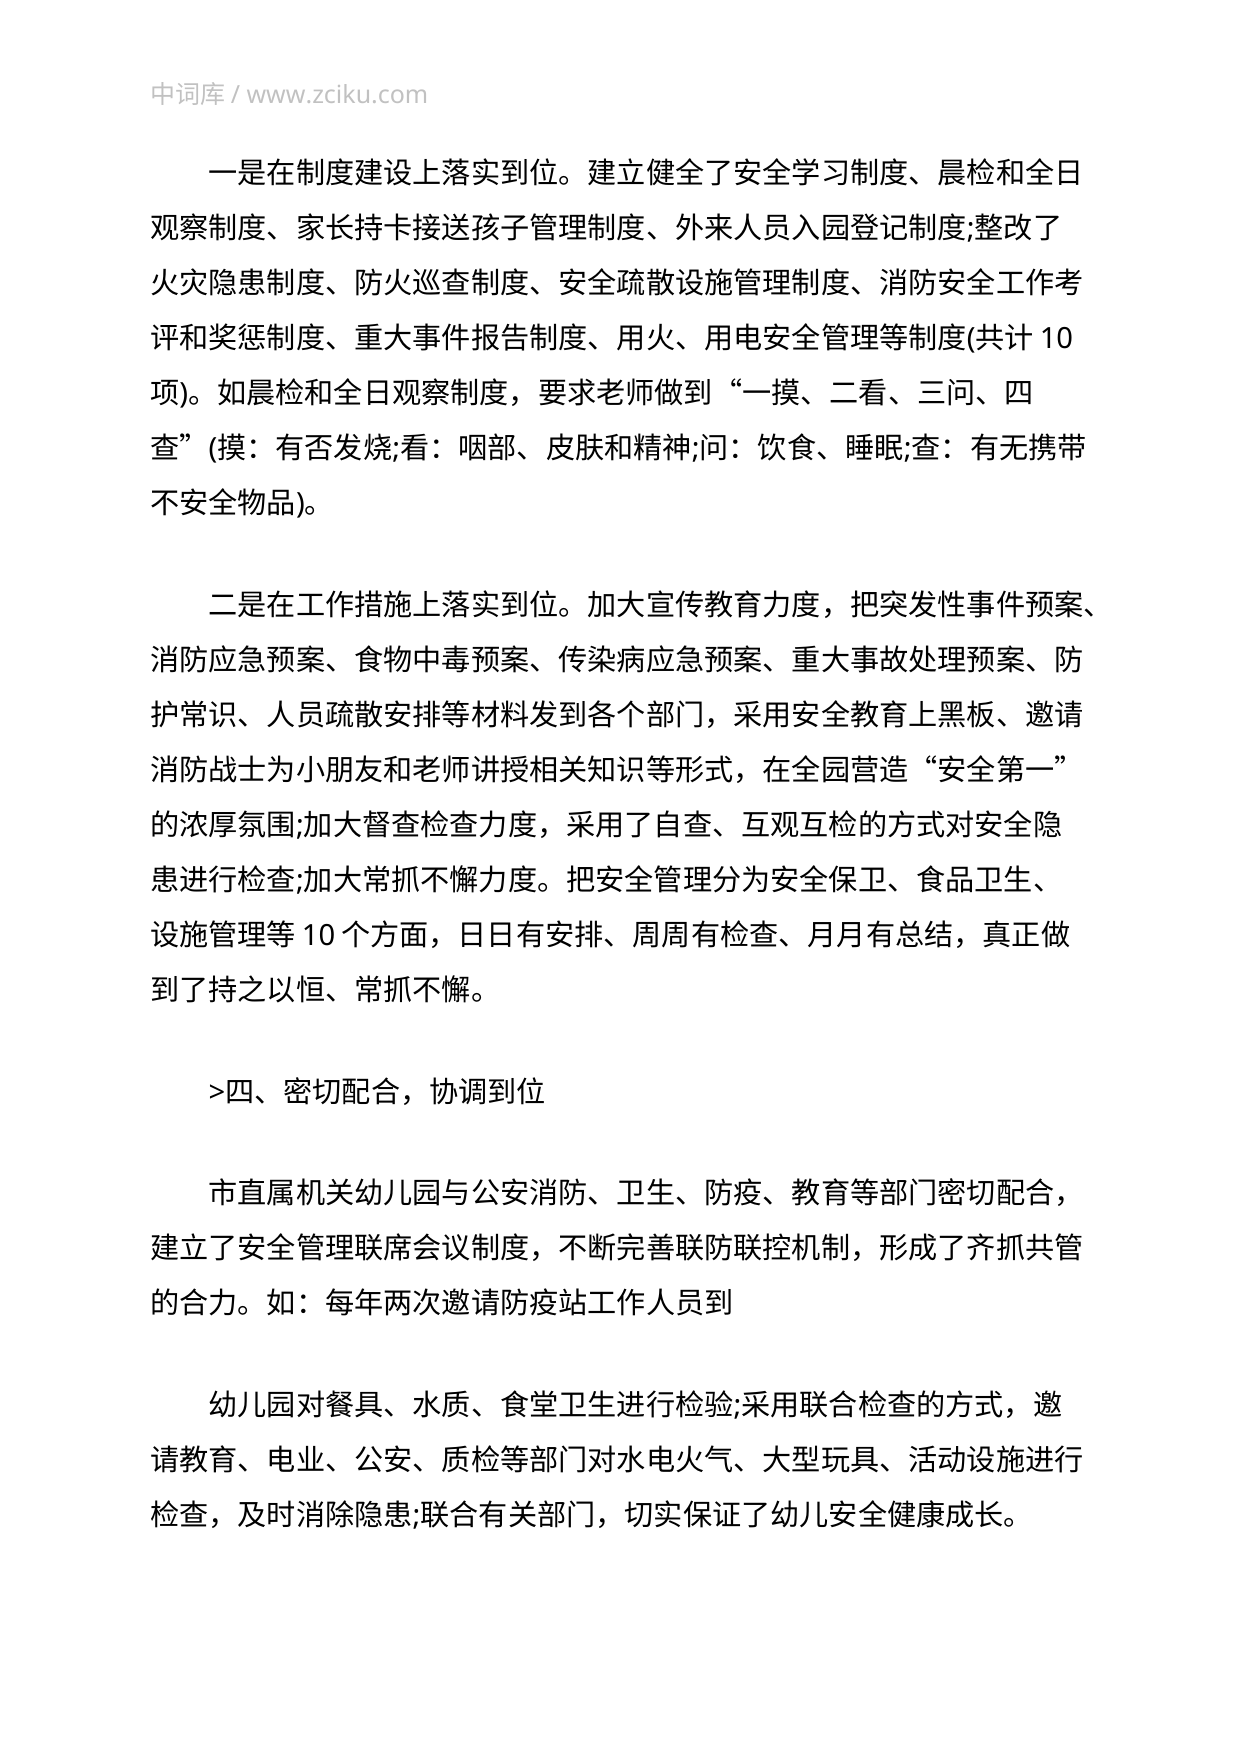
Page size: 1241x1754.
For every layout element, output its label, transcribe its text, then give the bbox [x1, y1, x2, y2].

text 幼儿园对餐具、水质、食堂卫生进行检验;采用联合检查的方式，邀请教育、电业、公安、质检等部门对水电火气、大型玩具、活动设施进行检查，及时消除隐患;联合有关部门，切实保证了幼儿安全健康成长。 [150, 1382, 1090, 1534]
text >四、密切配合，协调到位 [150, 1068, 1090, 1111]
text 市直属机关幼儿园与公安消防、卫生、防疫、教育等部门密切配合，建立了安全管理联席会议制度，不断完善联防联控机制，形成了齐抓共管的合力。如：每年两次邀请防疫站工作人员到 [150, 1170, 1090, 1322]
text 一是在制度建设上落实到位。建立健全了安全学习制度、晨检和全日观察制度、家长持卡接送孩子管理制度、外来人员入园登记制度;整改了火灾隐患制度、防火巡查制度、安全疏散设施管理制度、消防安全工作考评和奖惩制度、重大事件报告制度、用火、用电安全管理等制度(共计10项)。如晨检和全日观察制度，要求老师做到“一摸、二看、三问、四查”(摸：有否发烧;看：咽部、皮肤和精神;问：饮食、睡眠;查：有无携带不安全物品)。 [150, 150, 1090, 522]
text 二是在工作措施上落实到位。加大宣传教育力度，把突发性事件预案、消防应急预案、食物中毒预案、传染病应急预案、重大事故处理预案、防护常识、人员疏散安排等材料发到各个部门，采用安全教育上黑板、邀请消防战士为小朋友和老师讲授相关知识等形式，在全园营造“安全第一”的浓厚氛围;加大督查检查力度，采用了自查、互观互检的方式对安全隐患进行检查;加大常抓不懈力度。把安全管理分为安全保卫、食品卫生、设施管理等10个方面，日日有安排、周周有检查、月月有总结，真正做到了持之以恒、常抓不懈。 [150, 582, 1090, 1009]
